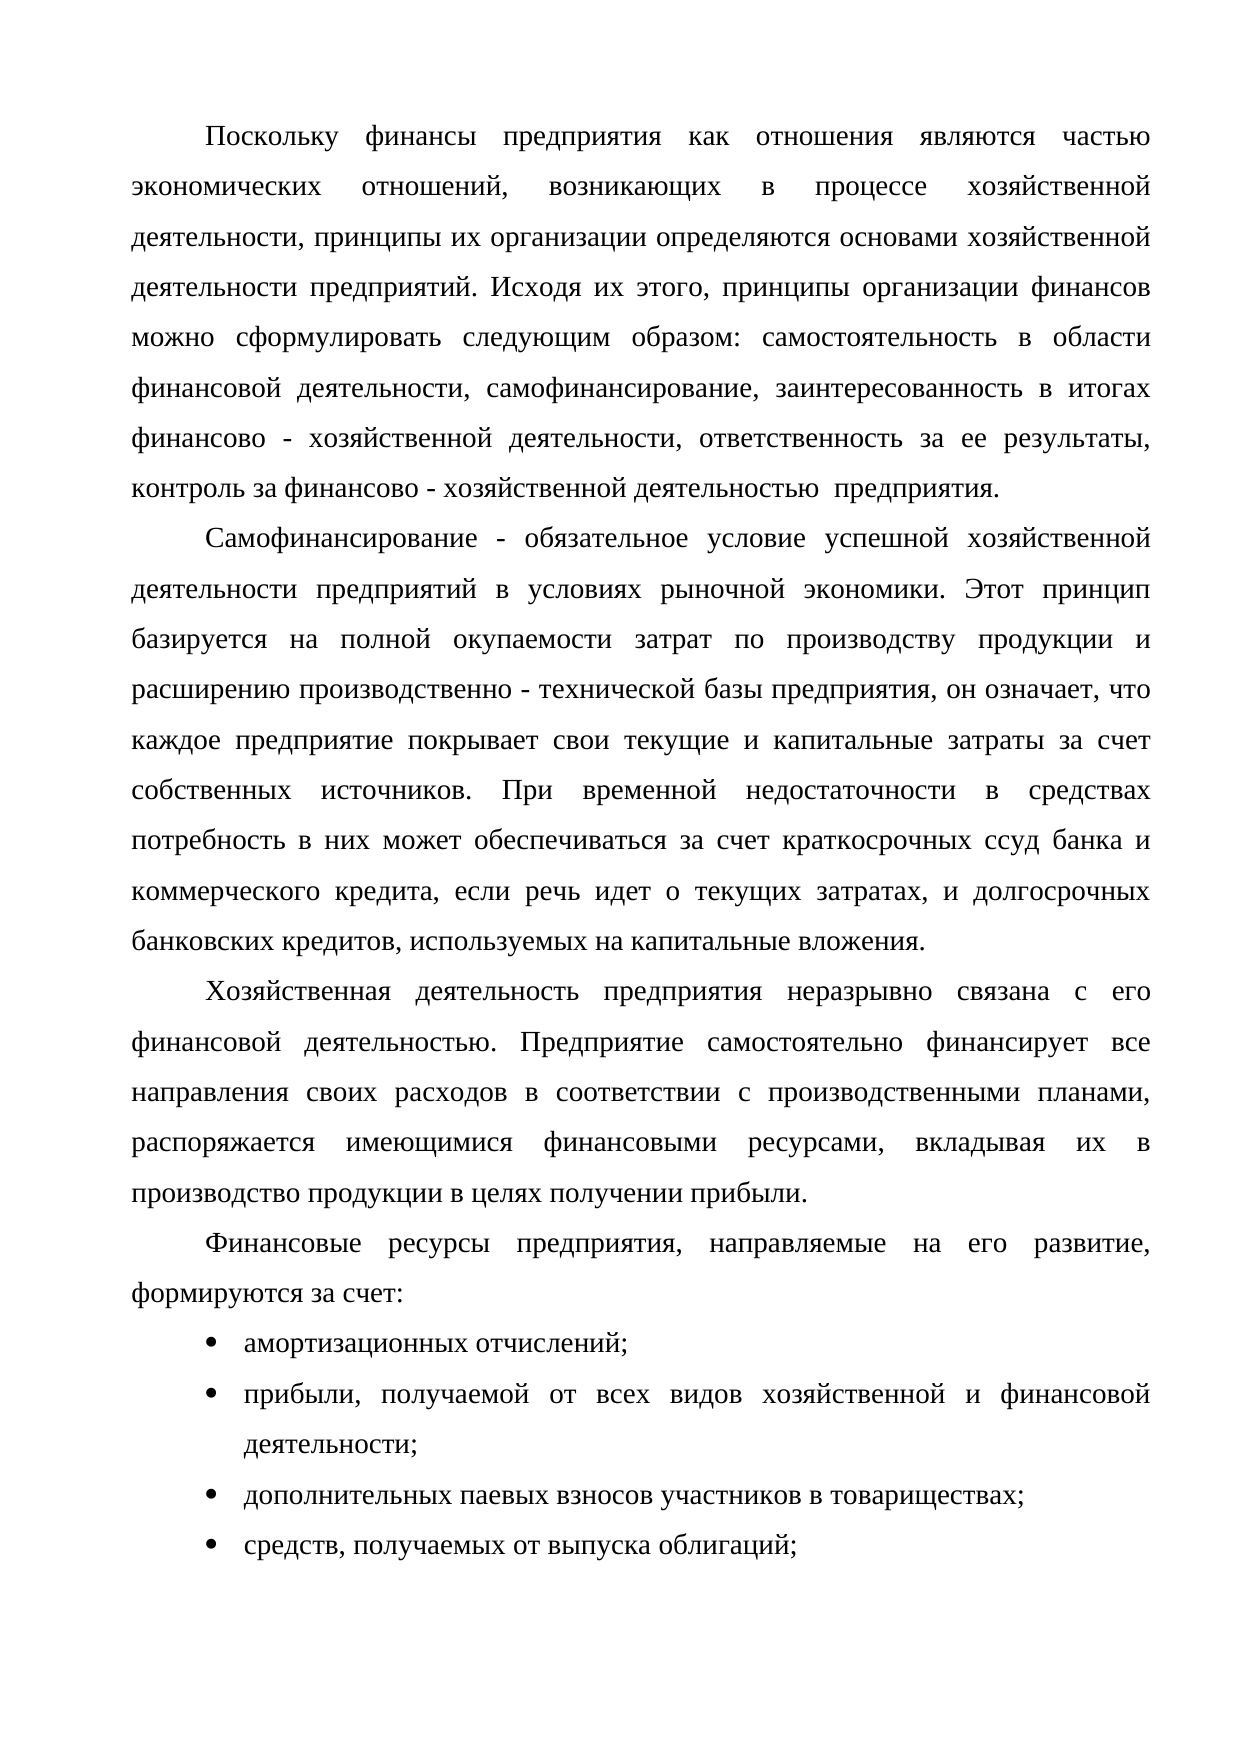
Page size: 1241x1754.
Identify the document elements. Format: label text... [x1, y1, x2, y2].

text Финансовые ресурсы предприятия, направляемые на его развитие, формируются за счет: [131, 1225, 1152, 1309]
text Хозяйственная деятельность предприятия неразрывно связана с его финансовой деятельностью. Предприятие самостоятельно финансирует все направления своих расходов в соответствии с производственными планами, распоряжается имеющимися финансовыми ресурсами, вкладывая их в производство продукции в целях получении прибыли. [131, 973, 1152, 1208]
text Поскольку финансы предприятия как отношения являются частью экономических отношений, возникающих в процессе хозяйственной деятельности, принципы их организации определяются основами хозяйственной деятельности предприятий. Исходя их этого, принципы организации финансов можно сформулировать следующим образом: самостоятельность в области финансовой деятельности, самофинансирование, заинтересованность в итогах финансово - хозяйственной деятельности, ответственность за ее результаты, контроль за финансово - хозяйственной деятельностью предприятия. [131, 118, 1152, 504]
list амортизационных отчислений; [206, 1326, 1152, 1359]
list прибыли, получаемой от всех видов хозяйственной и финансовой деятельности; [206, 1376, 1152, 1460]
list дополнительных паевых взносов участников в товариществах; [206, 1477, 1152, 1510]
list средств, получаемых от выпуска облигаций; [206, 1527, 1152, 1561]
text Самофинансирование - обязательное условие успешной хозяйственной деятельности предприятий в условиях рыночной экономики. Этот принцип базируется на полной окупаемости затрат по производству продукции и расширению производственно - технической базы предприятия, он означает, что каждое предприятие покрывает свои текущие и капитальные затраты за счет собственных источников. При временной недостаточности в средствах потребность в них может обеспечиваться за счет краткосрочных ссуд банка и коммерческого кредита, если речь идет о текущих затратах, и долгосрочных банковских кредитов, используемых на капитальные вложения. [131, 521, 1152, 957]
